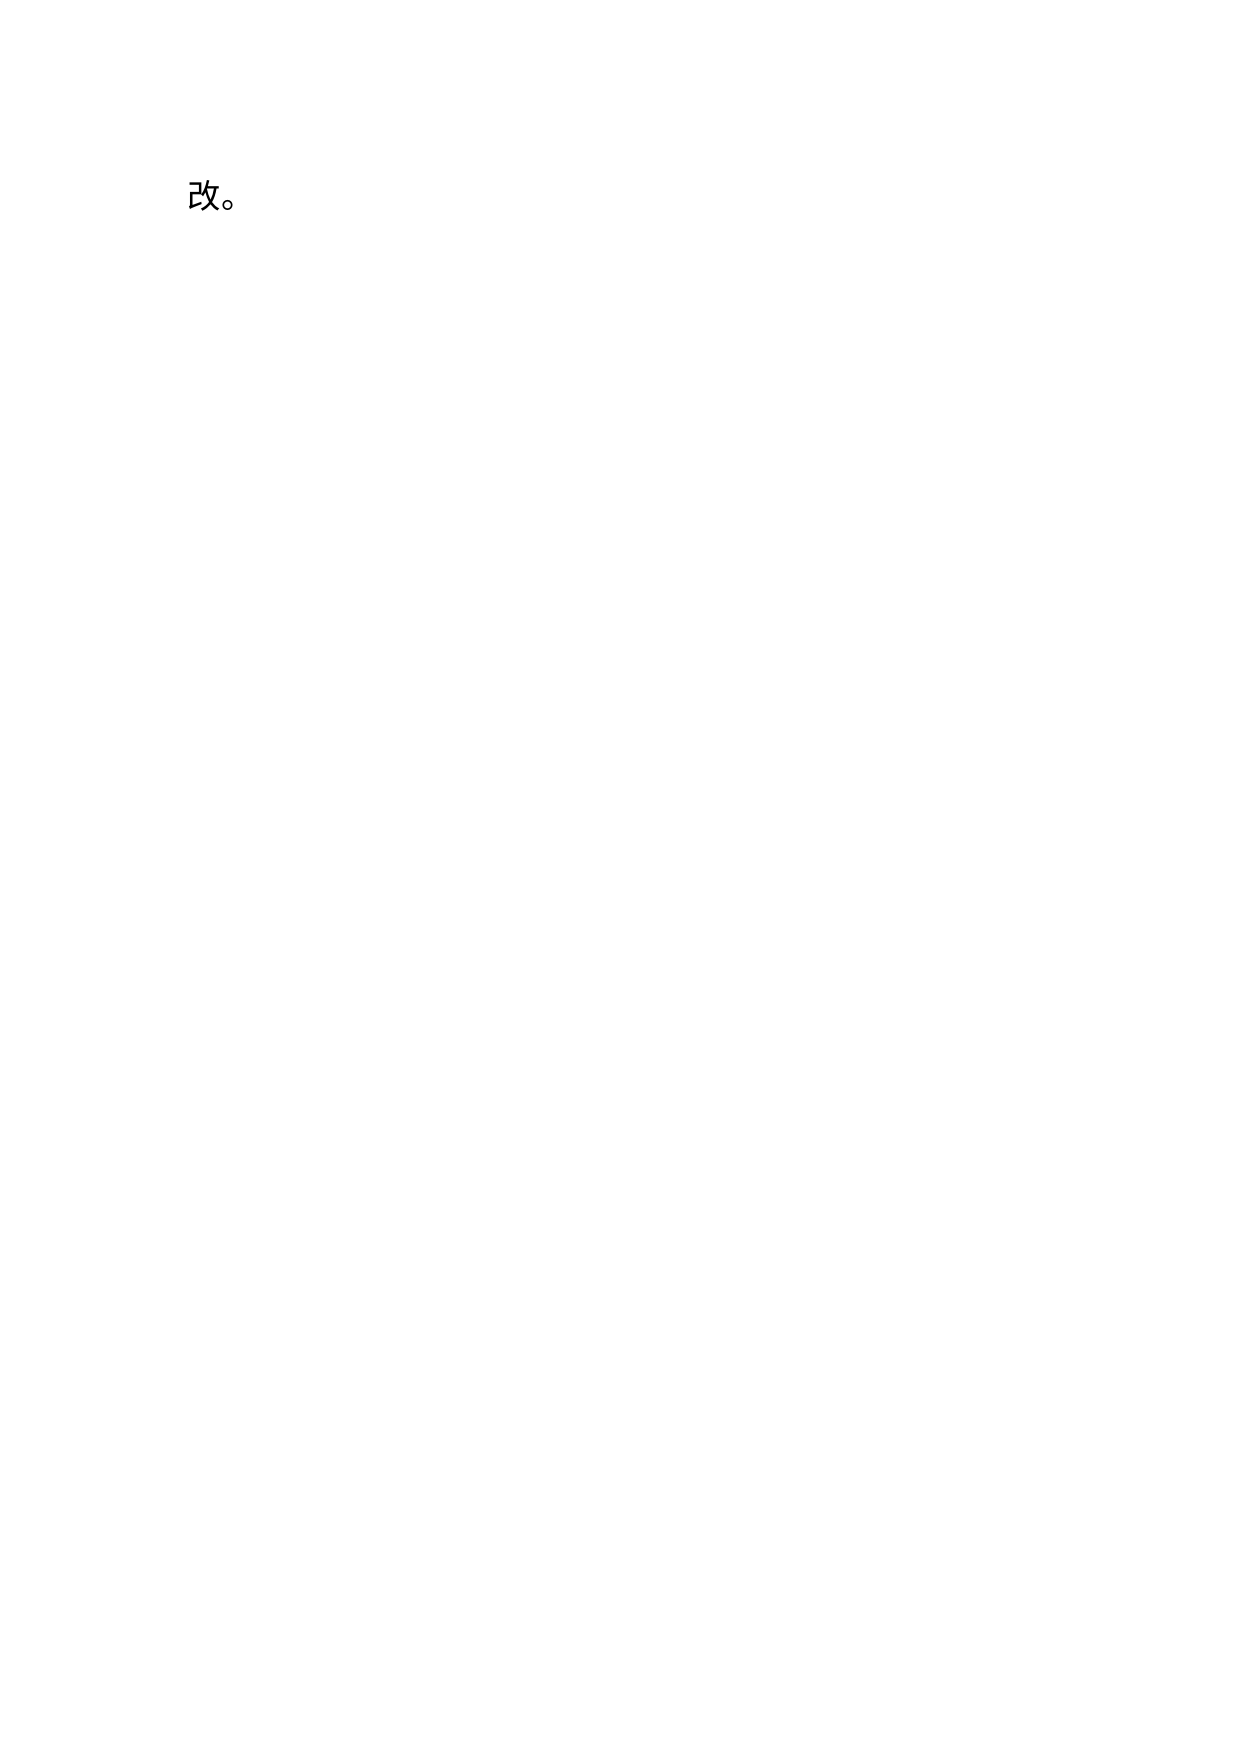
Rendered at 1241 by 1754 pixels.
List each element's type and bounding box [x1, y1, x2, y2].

text [187, 162, 1053, 227]
